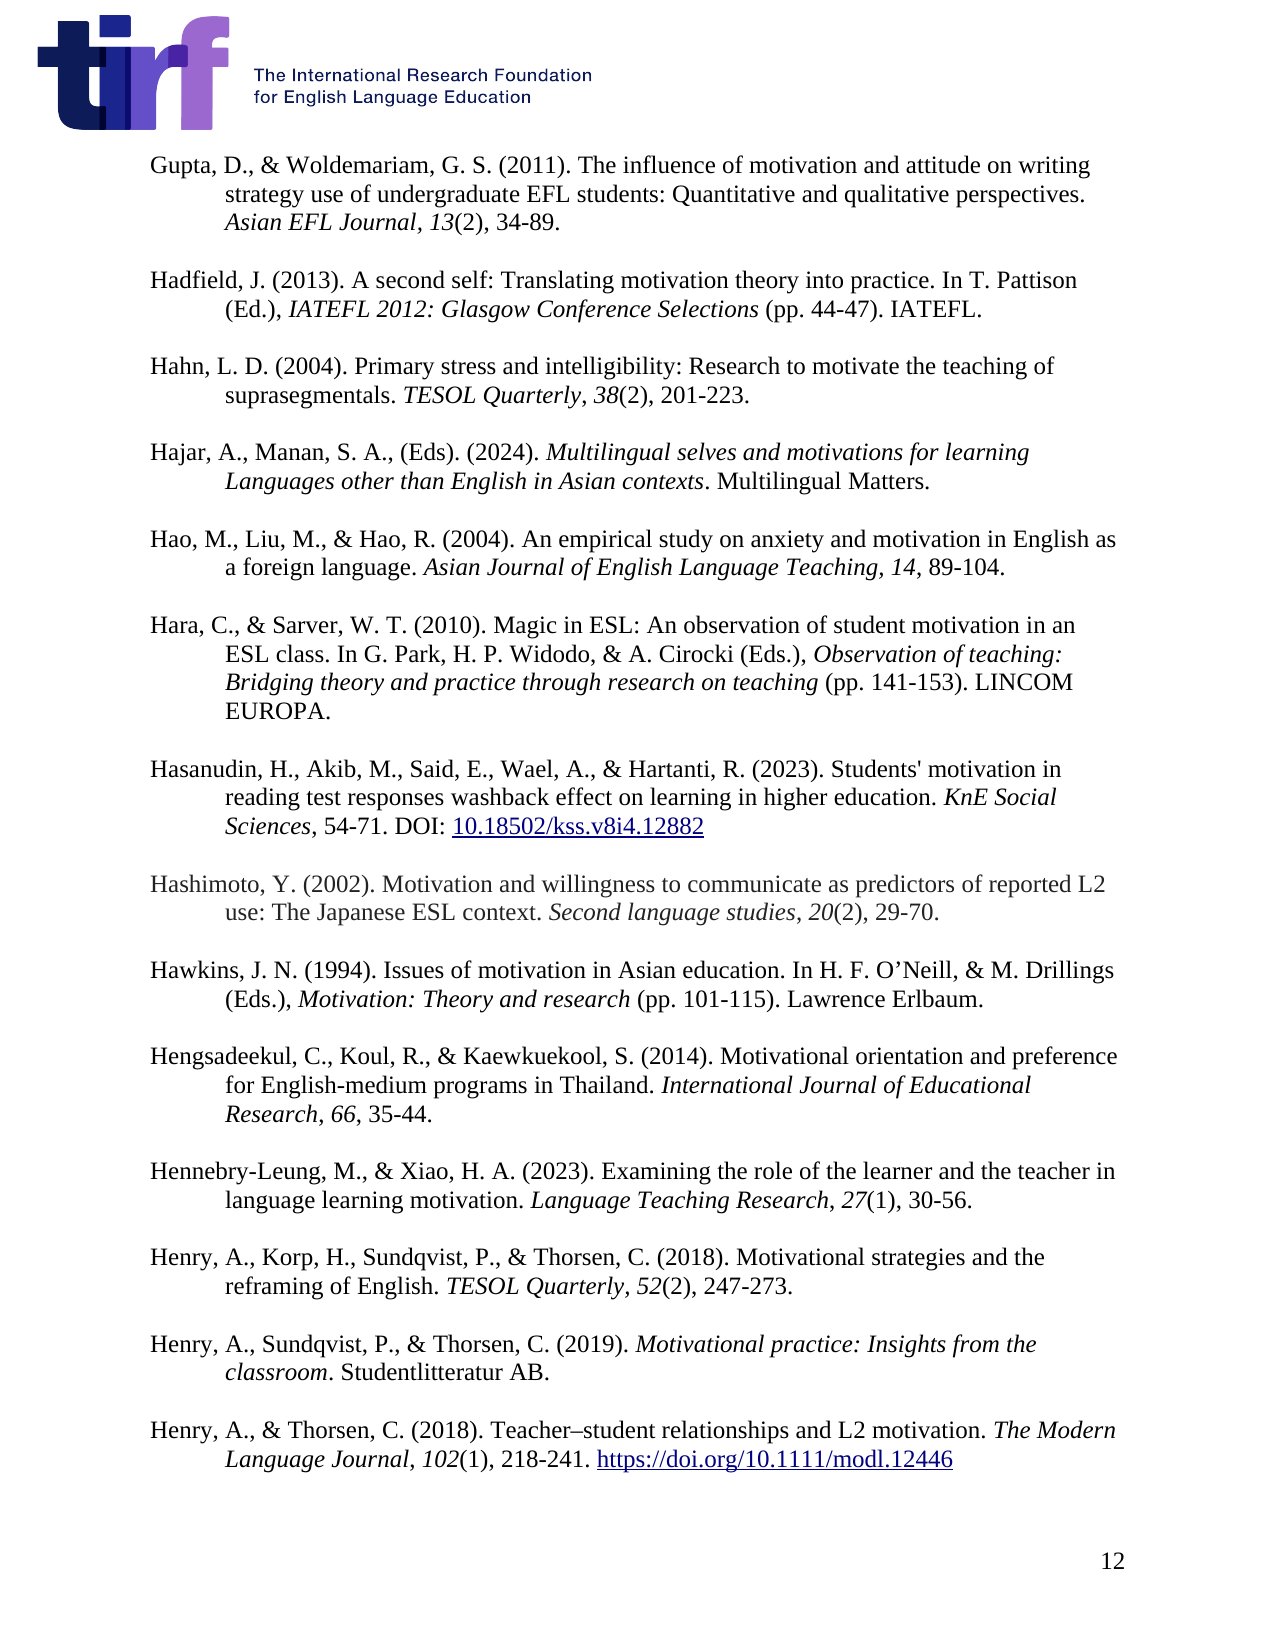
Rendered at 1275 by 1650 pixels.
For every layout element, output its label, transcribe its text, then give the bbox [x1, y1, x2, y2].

text Hennebry-Leung, M., & Xiao, H. A. (2023). Examining the role of the learner and the teacher in language learning motivation. Language Teaching Research, 27(1), 30-56. [150, 1156, 1125, 1214]
list Hawkins, J. N. (1994). Issues of motivation in Asian education. In H. F. O’Neill, & M. Drillings (Eds.), Motivation: Theory and research (pp. 101-115). Lawrence Erlbaum. [150, 955, 1125, 1012]
text Hajar, A., Manan, S. A., (Eds). (2024). Multilingual selves and motivations for learning Languages other than English in Asian contexts. Multilingual Matters. [150, 437, 1125, 495]
text Hadfield, J. (2013). A second self: Translating motivation theory into practice. In T. Pattison (Ed.), IATEFL 2012: Glasgow Conference Selections (pp. 44-47). IATEFL. [150, 265, 1125, 322]
text Hahn, L. D. (2004). Primary stress and intelligibility: Research to motivate the teaching of suprasegmentals. TESOL Quarterly, 38(2), 201-223. [150, 351, 1125, 409]
text Henry, A., Korp, H., Sundqvist, P., & Thorsen, C. (2018). Motivational strategies and the reframing of English. TESOL Quarterly, 52(2), 247-273. [150, 1242, 1125, 1300]
text Hashimoto, Y. (2002). Motivation and willingness to communicate as predictors of reported L2 use: The Japanese ESL context. Second language studies, 20(2), 29-70. [150, 869, 1125, 926]
text Henry, A., & Thorsen, C. (2018). Teacher–student relationships and L2 motivation. The Modern Language Journal, 102(1), 218-241. https://doi.org/10.1111/modl.12446 [150, 1415, 1125, 1472]
text Hara, C., & Sarver, W. T. (2010). Magic in ESL: An observation of student motivation in an ESL class. In G. Park, H. P. Widodo, & A. Cirocki (Eds.), Observation of teaching: Bridging theory and practice through research on teaching (pp. 141-153). LINCOM EUROPA. [150, 610, 1125, 725]
picture [37, 15, 598, 130]
text Hengsadeekul, C., Koul, R., & Kaewkuekool, S. (2014). Motivational orientation and preference for English-medium programs in Thailand. International Journal of Educational Research, 66, 35-44. [150, 1041, 1125, 1127]
text Henry, A., Sundqvist, P., & Thorsen, C. (2019). Motivational practice: Insights from the classroom. Studentlitteratur AB. [150, 1329, 1125, 1386]
text Hao, M., Liu, M., & Hao, R. (2004). An empirical study on anxiety and motivation in English as a foreign language. Asian Journal of English Language Teaching, 14, 89-104. [150, 524, 1125, 581]
text Hasanudin, H., Akib, M., Said, E., Wael, A., & Hartanti, R. (2023). Students' motivation in reading test responses washback effect on learning in higher education. KnE Social Sciences, 54-71. DOI: 10.18502/kss.v8i4.12882 [150, 754, 1125, 840]
text Gupta, D., & Woldemariam, G. S. (2011). The influence of motivation and attitude on writing strategy use of undergraduate EFL students: Quantitative and qualitative perspectives. Asian EFL Journal, 13(2), 34-89. [150, 150, 1125, 236]
